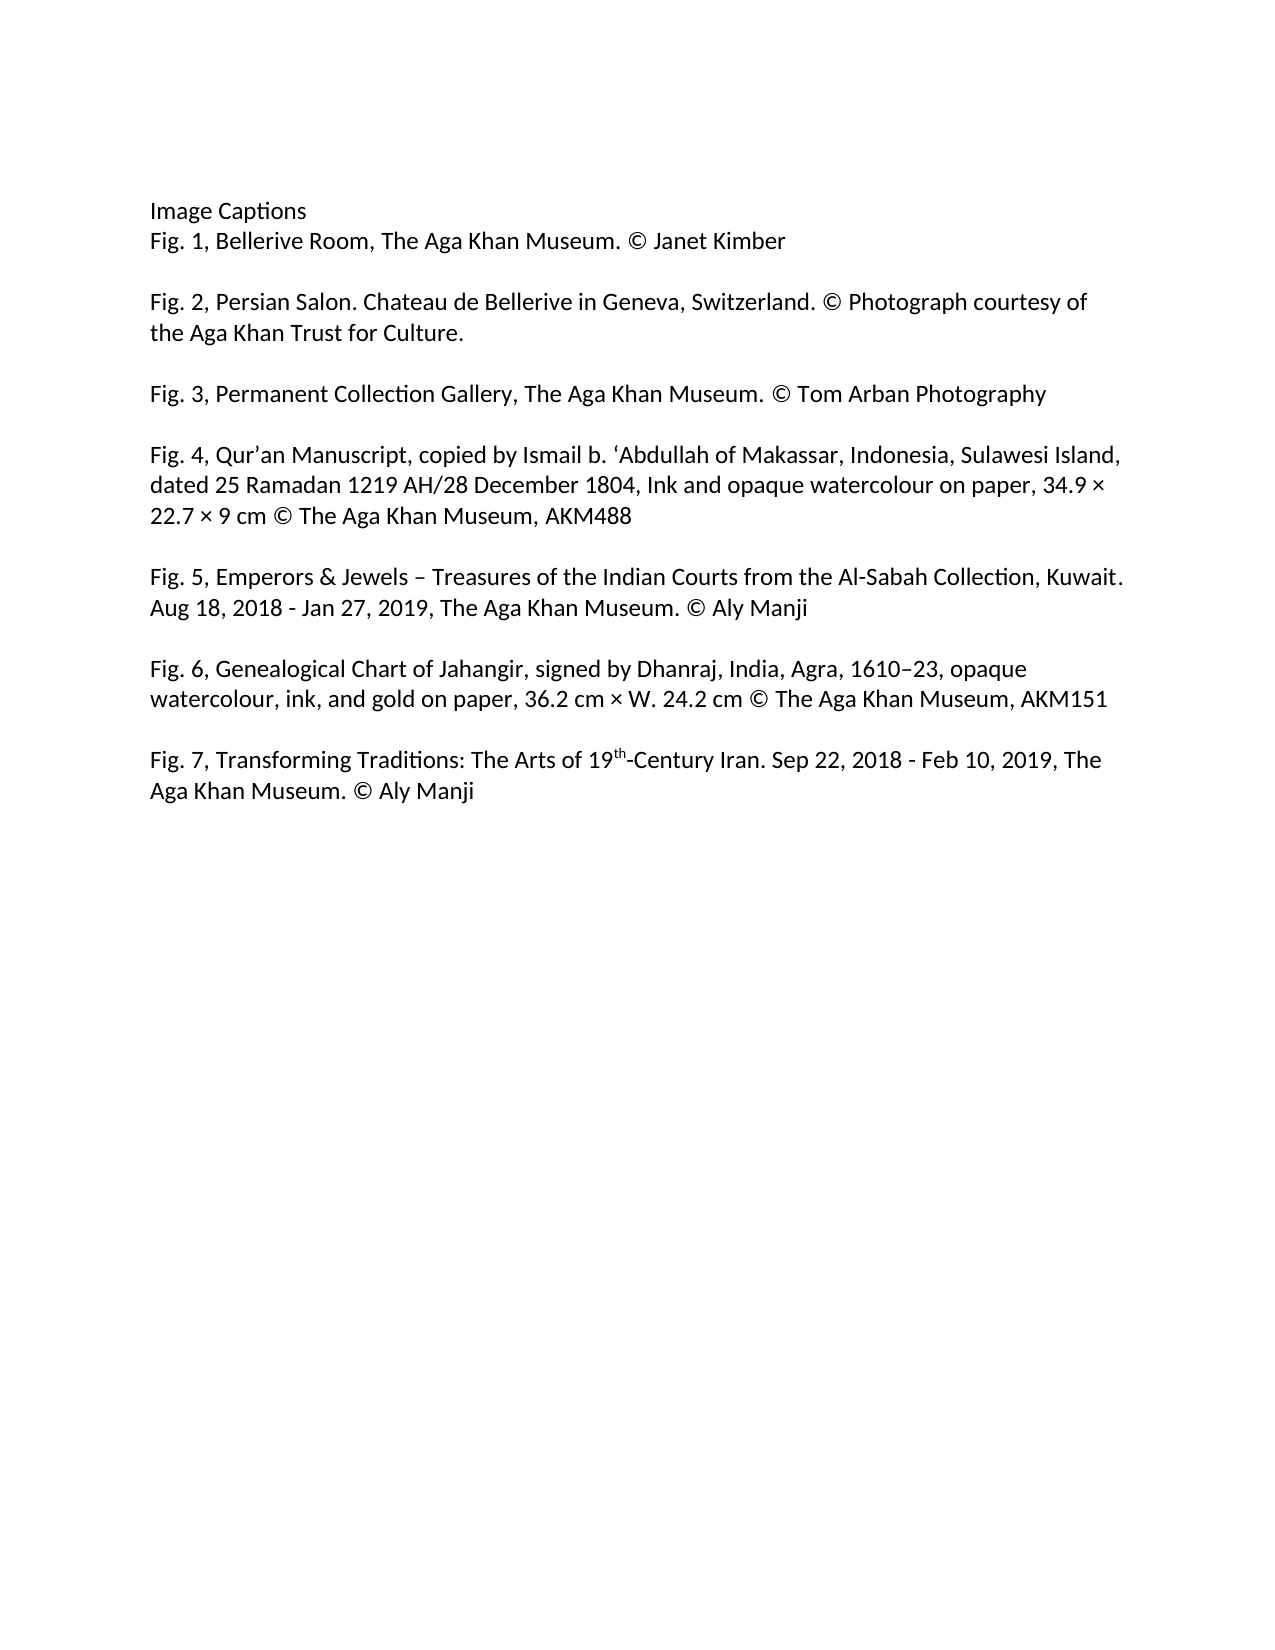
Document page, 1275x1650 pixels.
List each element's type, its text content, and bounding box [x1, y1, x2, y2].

text Fig. 2, Persian Salon. Chateau de Bellerive in Geneva, Switzerland. © Photograph courtesy of the Aga Khan Trust for Culture. [150, 286, 1125, 347]
text Fig. 3, Permanent Collection Gallery, The Aga Khan Museum. © Tom Arban Photography [150, 378, 1125, 408]
text Image Captions [150, 195, 1125, 225]
text Fig. 1, Bellerive Room, The Aga Khan Museum. © Janet Kimber [150, 225, 1125, 256]
text Fig. 5, Emperors & Jewels – Treasures of the Indian Courts from the Al-Sabah Collection, Kuwait. Aug 18, 2018 - Jan 27, 2019, The Aga Khan Museum. © Aly Manji [150, 561, 1125, 622]
text Fig. 7, Transforming Traditions: The Arts of 19th-Century Iran. Sep 22, 2018 - Feb 10, 2019, The Aga Khan Museum. © Aly Manji [150, 744, 1125, 805]
text Fig. 4, Qur’an Manuscript, copied by Ismail b. ‘Abdullah of Makassar, Indonesia, Sulawesi Island, dated 25 Ramadan 1219 AH/28 December 1804, Ink and opaque watercolour on paper, 34.9 × 22.7 × 9 cm © The Aga Khan Museum, AKM488 [150, 439, 1125, 531]
text Fig. 6, Genealogical Chart of Jahangir, signed by Dhanraj, India, Agra, 1610–23, opaque watercolour, ink, and gold on paper, 36.2 cm × W. 24.2 cm © The Aga Khan Museum, AKM151 [150, 653, 1125, 714]
